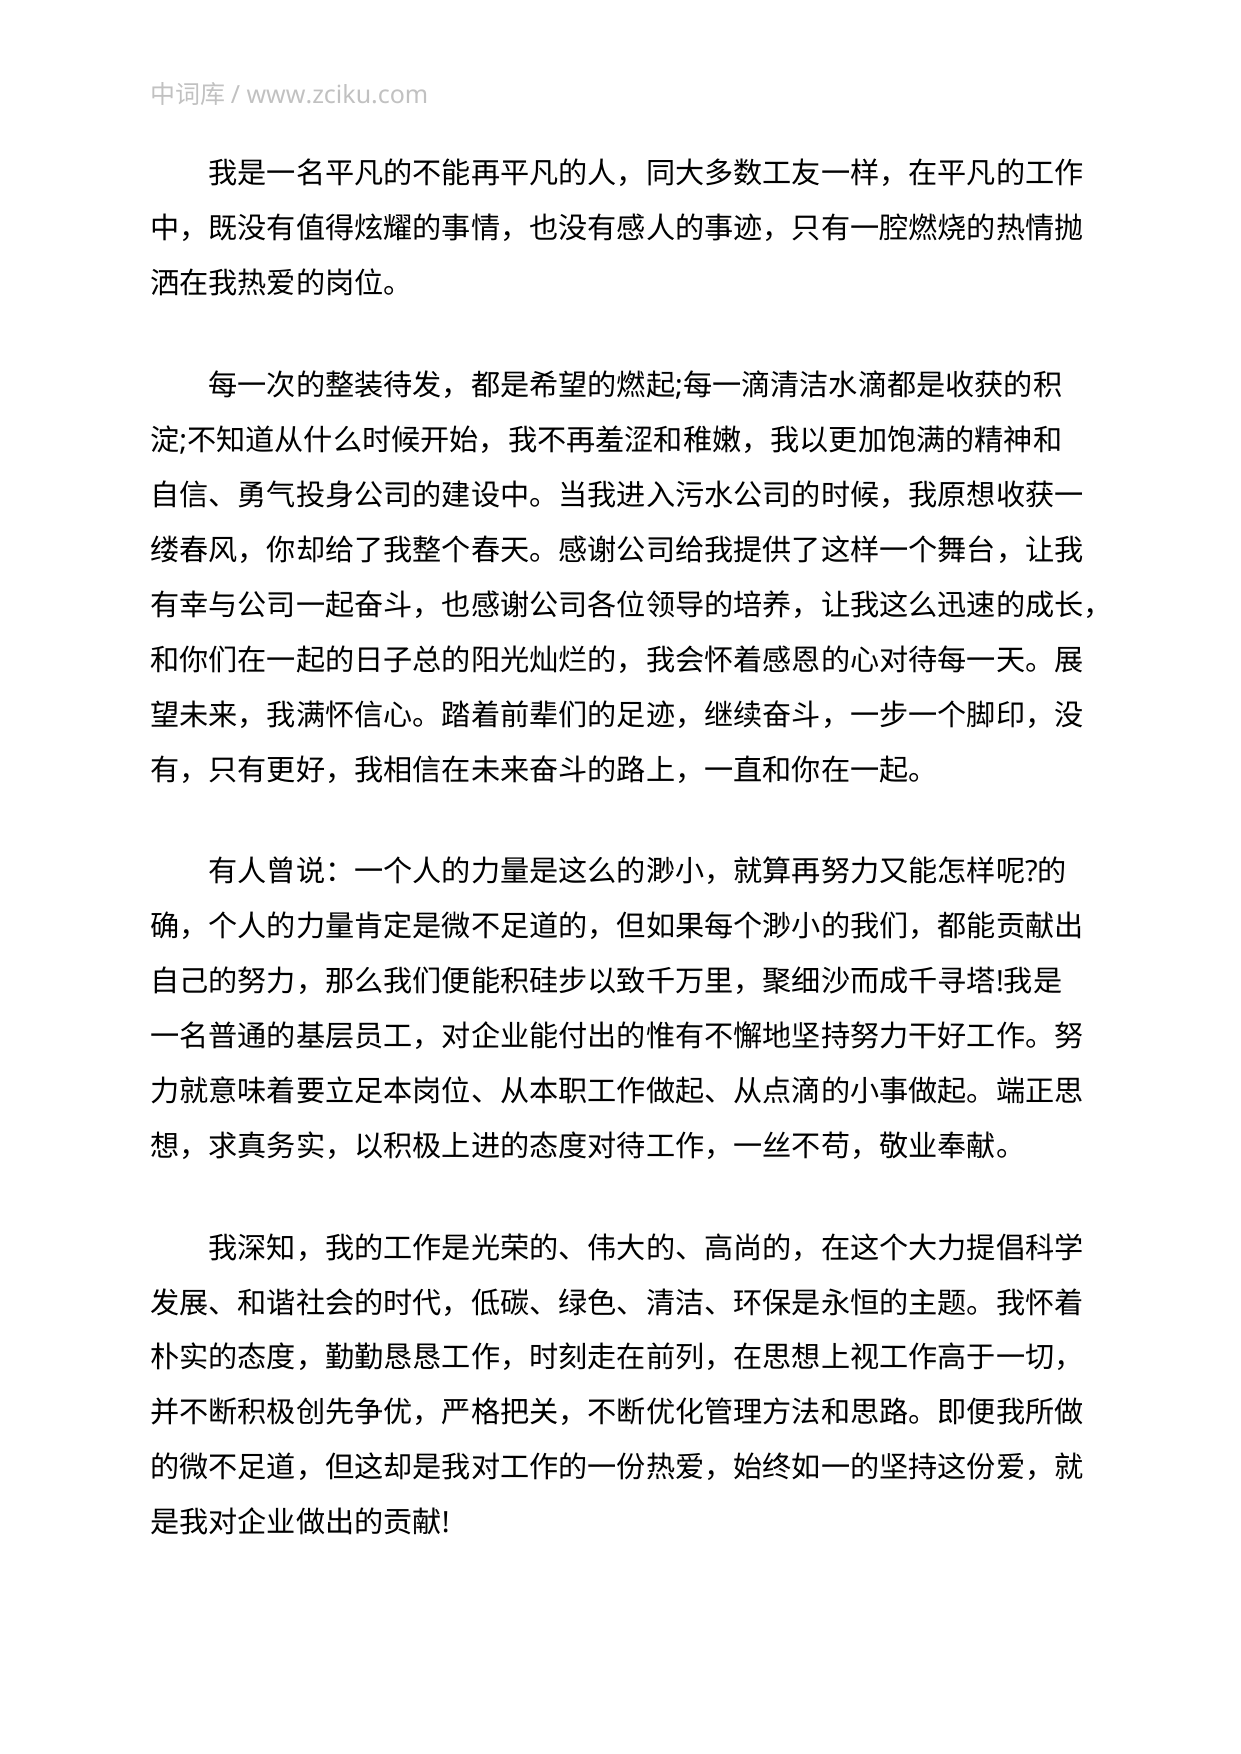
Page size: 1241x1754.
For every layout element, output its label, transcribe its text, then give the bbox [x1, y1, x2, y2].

text 我是一名平凡的不能再平凡的人，同大多数工友一样，在平凡的工作中，既没有值得炫耀的事情，也没有感人的事迹，只有一腔燃烧的热情抛洒在我热爱的岗位。 [150, 150, 1090, 302]
text 有人曾说：一个人的力量是这么的渺小，就算再努力又能怎样呢?的确，个人的力量肯定是微不足道的，但如果每个渺小的我们，都能贡献出自己的努力，那么我们便能积硅步以致千万里，聚细沙而成千寻塔!我是一名普通的基层员工，对企业能付出的惟有不懈地坚持努力干好工作。努力就意味着要立足本岗位、从本职工作做起、从点滴的小事做起。端正思想，求真务实，以积极上进的态度对待工作，一丝不苟，敬业奉献。 [150, 848, 1090, 1165]
text 每一次的整装待发，都是希望的燃起;每一滴清洁水滴都是收获的积淀;不知道从什么时候开始，我不再羞涩和稚嫩，我以更加饱满的精神和自信、勇气投身公司的建设中。当我进入污水公司的时候，我原想收获一缕春风，你却给了我整个春天。感谢公司给我提供了这样一个舞台，让我有幸与公司一起奋斗，也感谢公司各位领导的培养，让我这么迅速的成长，和你们在一起的日子总的阳光灿烂的，我会怀着感恩的心对待每一天。展望未来，我满怀信心。踏着前辈们的足迹，继续奋斗，一步一个脚印，没有，只有更好，我相信在未来奋斗的路上，一直和你在一起。 [150, 362, 1090, 788]
text 我深知，我的工作是光荣的、伟大的、高尚的，在这个大力提倡科学发展、和谐社会的时代，低碳、绿色、清洁、环保是永恒的主题。我怀着朴实的态度，勤勤恳恳工作，时刻走在前列，在思想上视工作高于一切，并不断积极创先争优，严格把关，不断优化管理方法和思路。即便我所做的微不足道，但这却是我对工作的一份热爱，始终如一的坚持这份爱，就是我对企业做出的贡献! [150, 1224, 1090, 1541]
